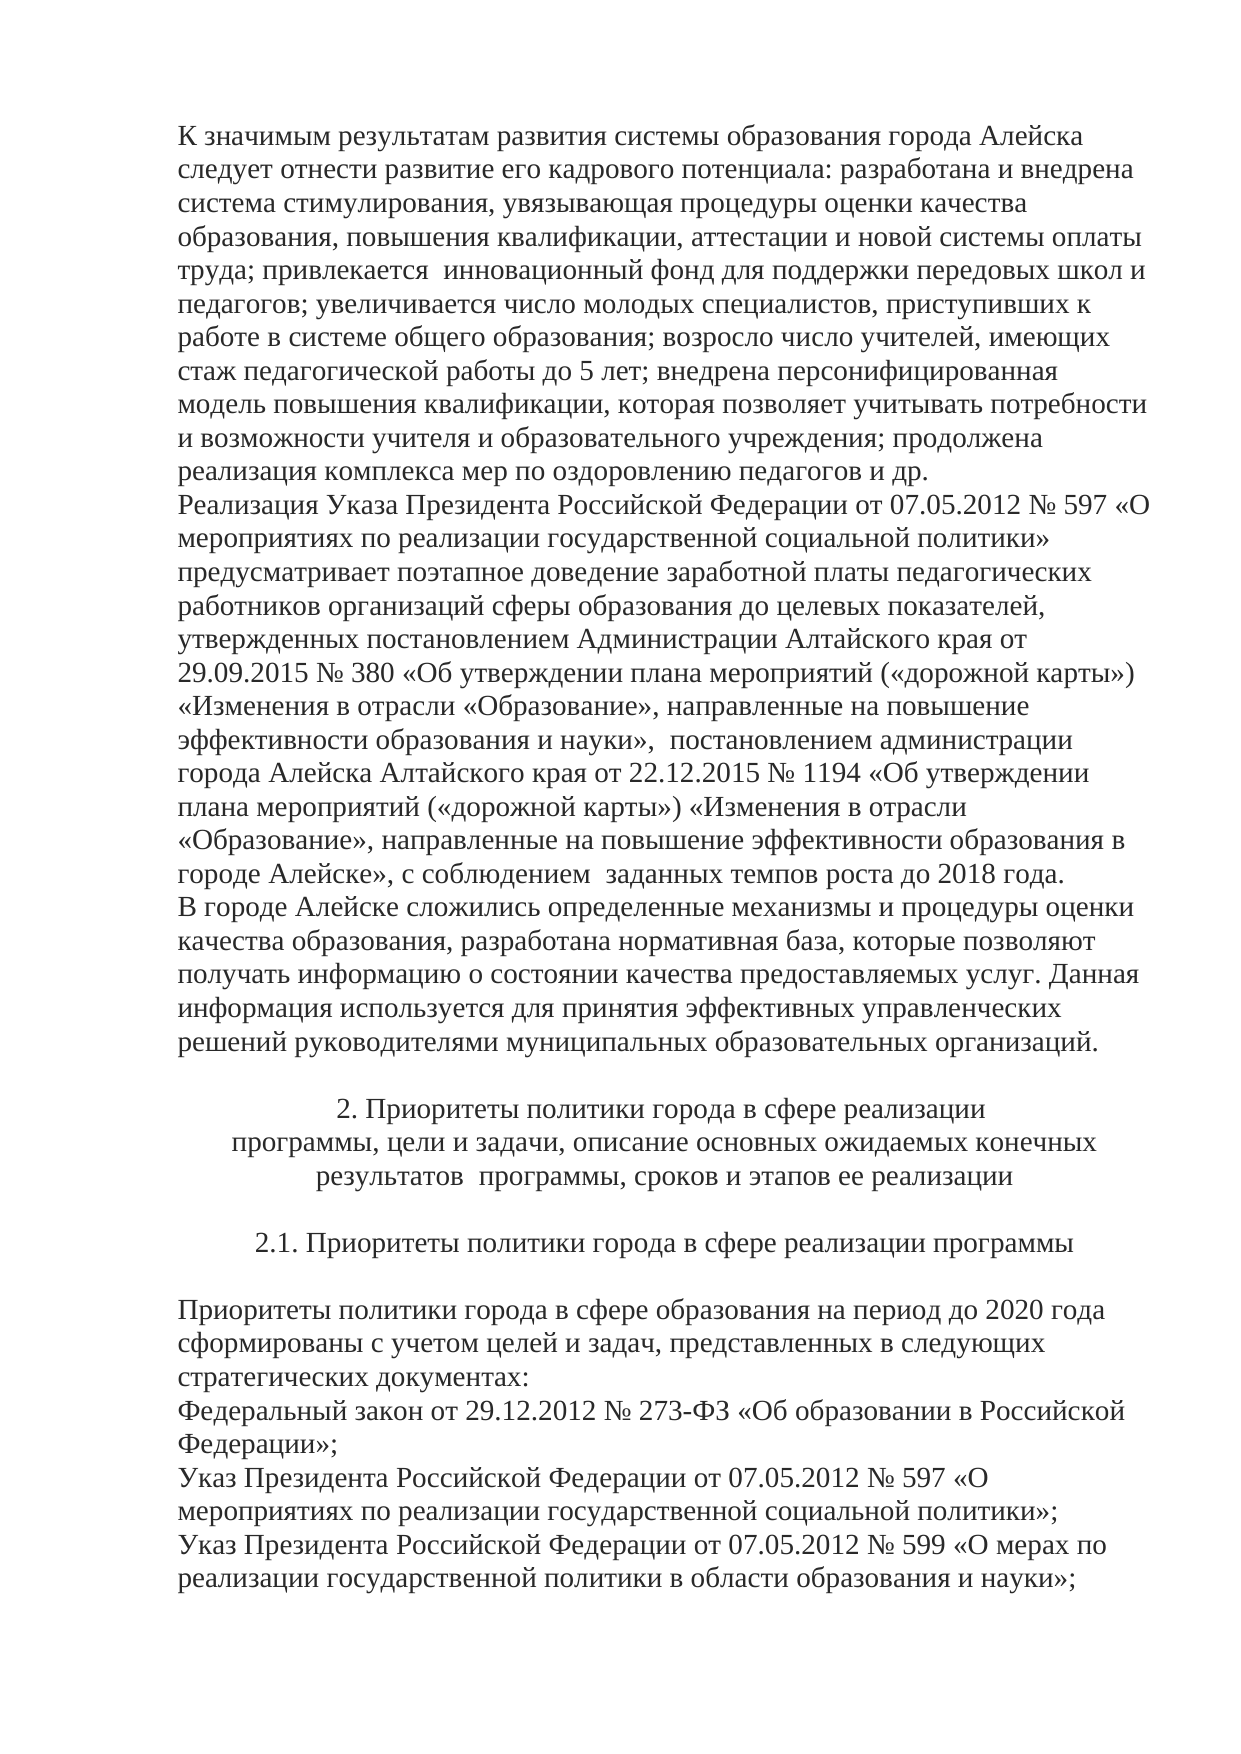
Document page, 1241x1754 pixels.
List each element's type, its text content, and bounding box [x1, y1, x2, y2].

text В городе Алейске сложились определенные механизмы и процедуры оценки качества образования, разработана нормативная база, которые позволяют получать информацию о состоянии качества предоставляемых услуг. Данная информация используется для принятия эффективных управленческих решений руководителями муниципальных образовательных организаций. [177, 889, 1152, 1057]
text Указ Президента Российской Федерации от 07.05.2012 № 599 «О мерах по реализации государственной политики в области образования и науки»; [177, 1527, 1152, 1594]
text Приоритеты политики города в сфере образования на период до 2020 года сформированы с учетом целей и задач, представленных в следующих стратегических документах: [177, 1292, 1152, 1393]
text Реализация Указа Президента Российской Федерации от 07.05.2012 № 597 «О мероприятиях по реализации государственной социальной политики» предусматривает поэтапное доведение заработной платы педагогических работников организаций сферы образования до целевых показателей, утвержденных постановлением Администрации Алтайского края от 29.09.2015 № 380 «Об утверждении плана мероприятий («дорожной карты») «Изменения в отрасли «Образование», направленные на повышение эффективности образования и науки», постановлением администрации города Алейска Алтайского края от 22.12.2015 № 1194 «Об утверждении плана мероприятий («дорожной карты») «Изменения в отрасли «Образование», направленные на повышение эффективности образования в городе Алейске», с соблюдением заданных темпов роста до 2018 года. [177, 487, 1152, 889]
text К значимым результатам развития системы образования города Алейска следует отнести развитие его кадрового потенциала: разработана и внедрена система стимулирования, увязывающая процедуры оценки качества образования, повышения квалификации, аттестации и новой системы оплаты труда; привлекается инновационный фонд для поддержки передовых школ и педагогов; увеличивается число молодых специалистов, приступивших к работе в системе общего образования; возросло число учителей, имеющих стаж педагогической работы до 5 лет; внедрена персонифицированная модель повышения квалификации, которая позволяет учитывать потребности и возможности учителя и образовательного учреждения; продолжена реализация комплекса мер по оздоровлению педагогов и др. [177, 118, 1152, 487]
text 2.1. Приоритеты политики города в сфере реализации программы [177, 1225, 1152, 1258]
text Указ Президента Российской Федерации от 07.05.2012 № 597 «О мероприятиях по реализации государственной социальной политики»; [177, 1460, 1152, 1527]
text Федеральный закон от 29.12.2012 № 273-ФЗ «Об образовании в Российской Федерации»; [177, 1393, 1152, 1460]
text программы, цели и задачи, описание основных ожидаемых конечных [177, 1124, 1152, 1158]
text 2. Приоритеты политики города в сфере реализации [177, 1091, 1152, 1124]
text результатов программы, сроков и этапов ее реализации [177, 1158, 1152, 1191]
